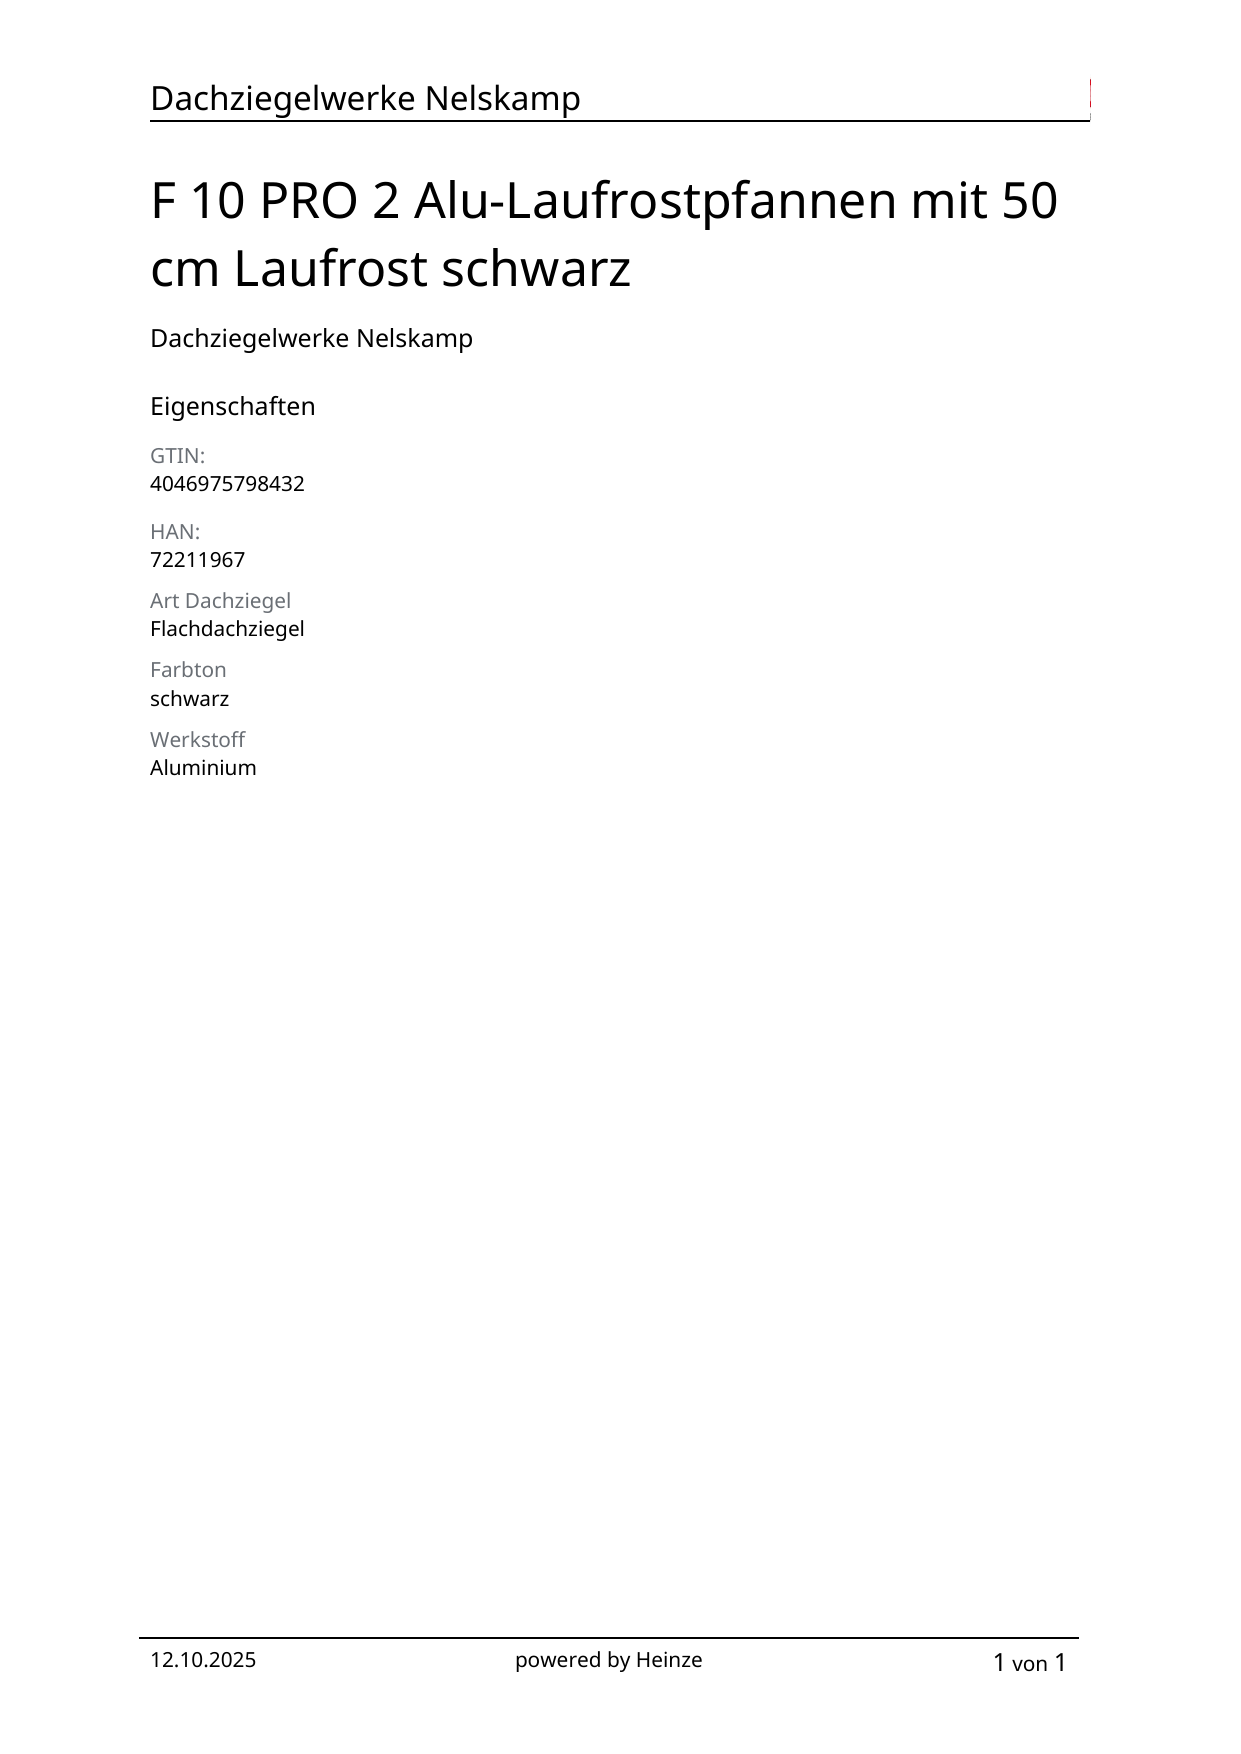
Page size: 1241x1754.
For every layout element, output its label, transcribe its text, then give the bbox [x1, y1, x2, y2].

text Aluminium [150, 753, 1090, 782]
text Art Dachziegel [150, 586, 1090, 614]
text HAN: [150, 517, 1090, 545]
text 4046975798432 [150, 469, 1090, 498]
text Eigenschaften [150, 388, 1090, 422]
text F 10 PRO 2 Alu-Laufrostpfannen mit 50 cm Laufrost schwarz [150, 165, 1090, 301]
text GTIN: [150, 441, 1090, 469]
text schwarz [150, 684, 1090, 712]
text Dachziegelwerke Nelskamp [150, 320, 1090, 354]
text Flachdachziegel [150, 614, 1090, 643]
text Werkstoff [150, 725, 1090, 753]
text Farbton [150, 656, 1090, 684]
text 72211967 [150, 545, 1090, 574]
